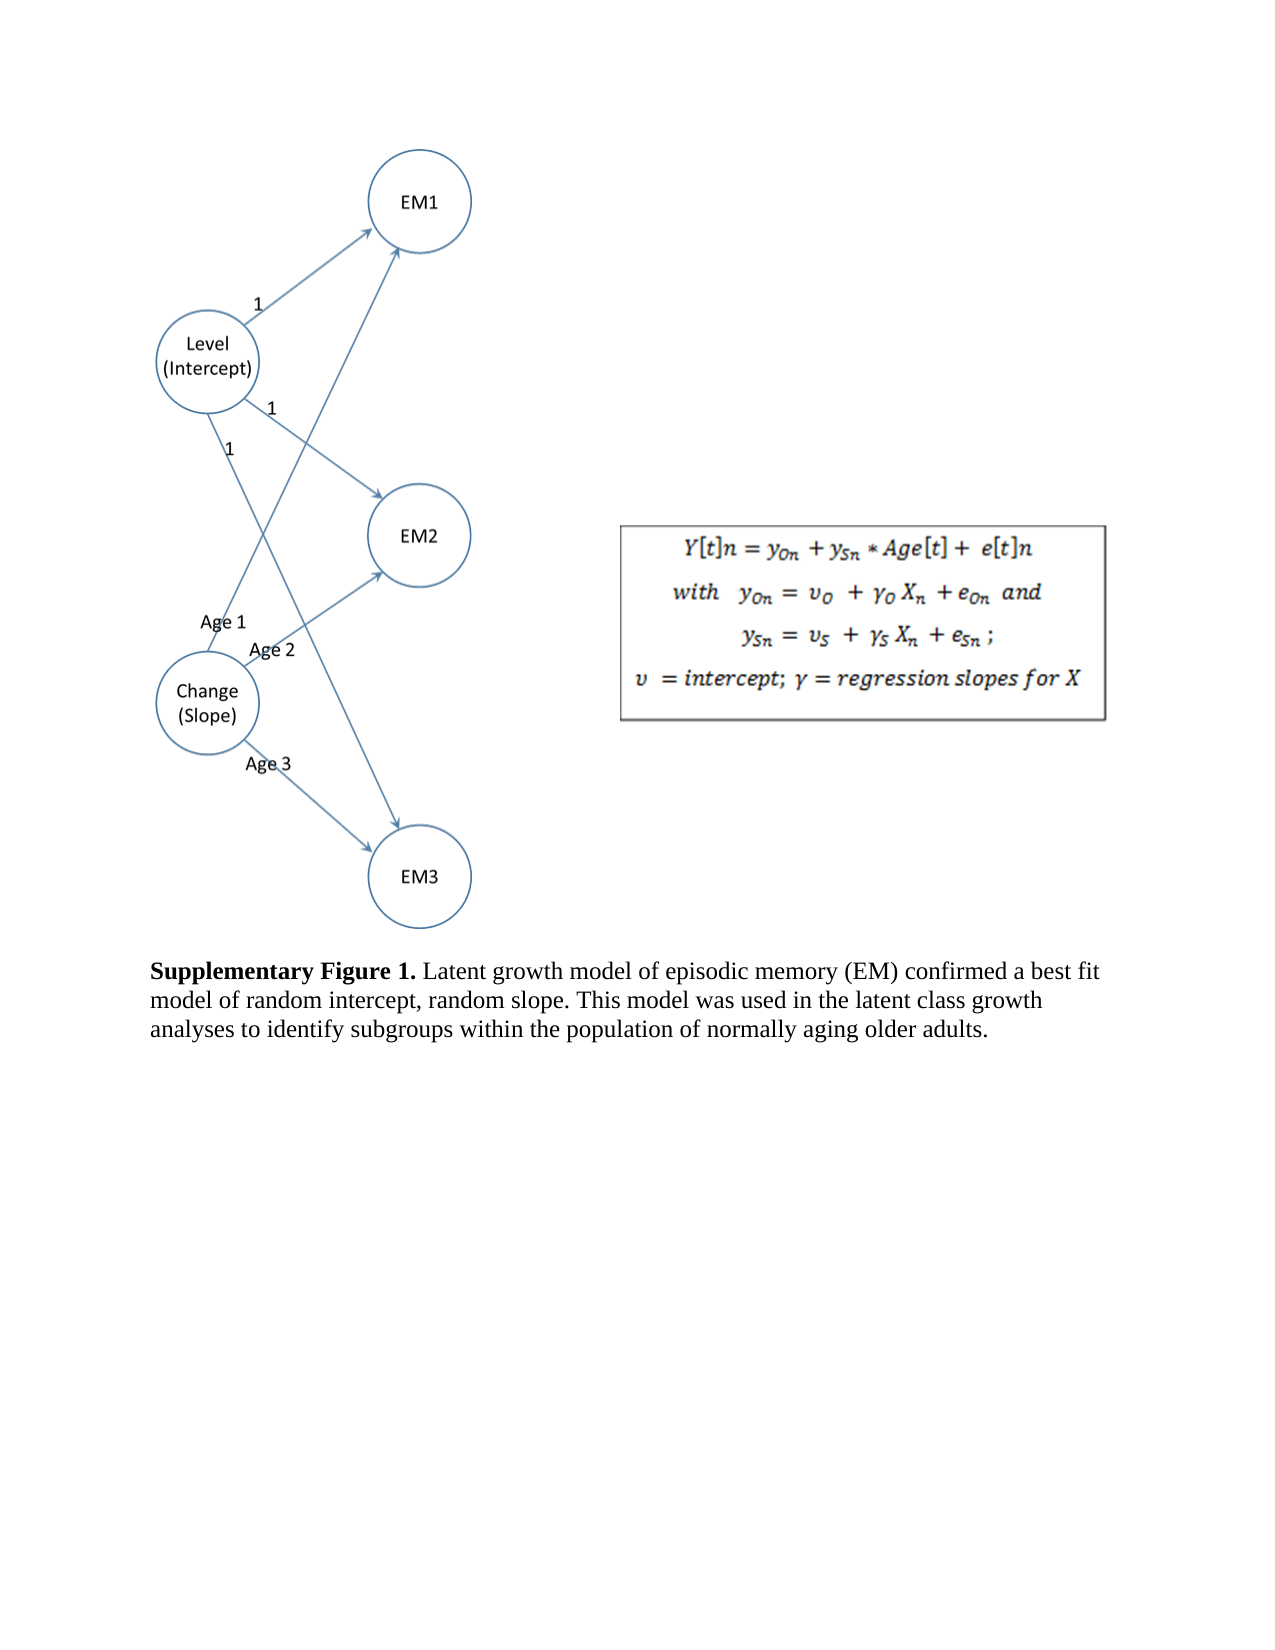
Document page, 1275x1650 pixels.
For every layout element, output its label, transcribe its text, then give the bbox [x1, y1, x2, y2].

picture [150, 149, 1111, 929]
text Supplementary Figure 1. Latent growth model of episodic memory (EM) confirmed a best fit model of random intercept, random slope. This model was used in the latent class growth analyses to identify subgroups within the population of normally aging older adults. [150, 956, 1125, 1043]
